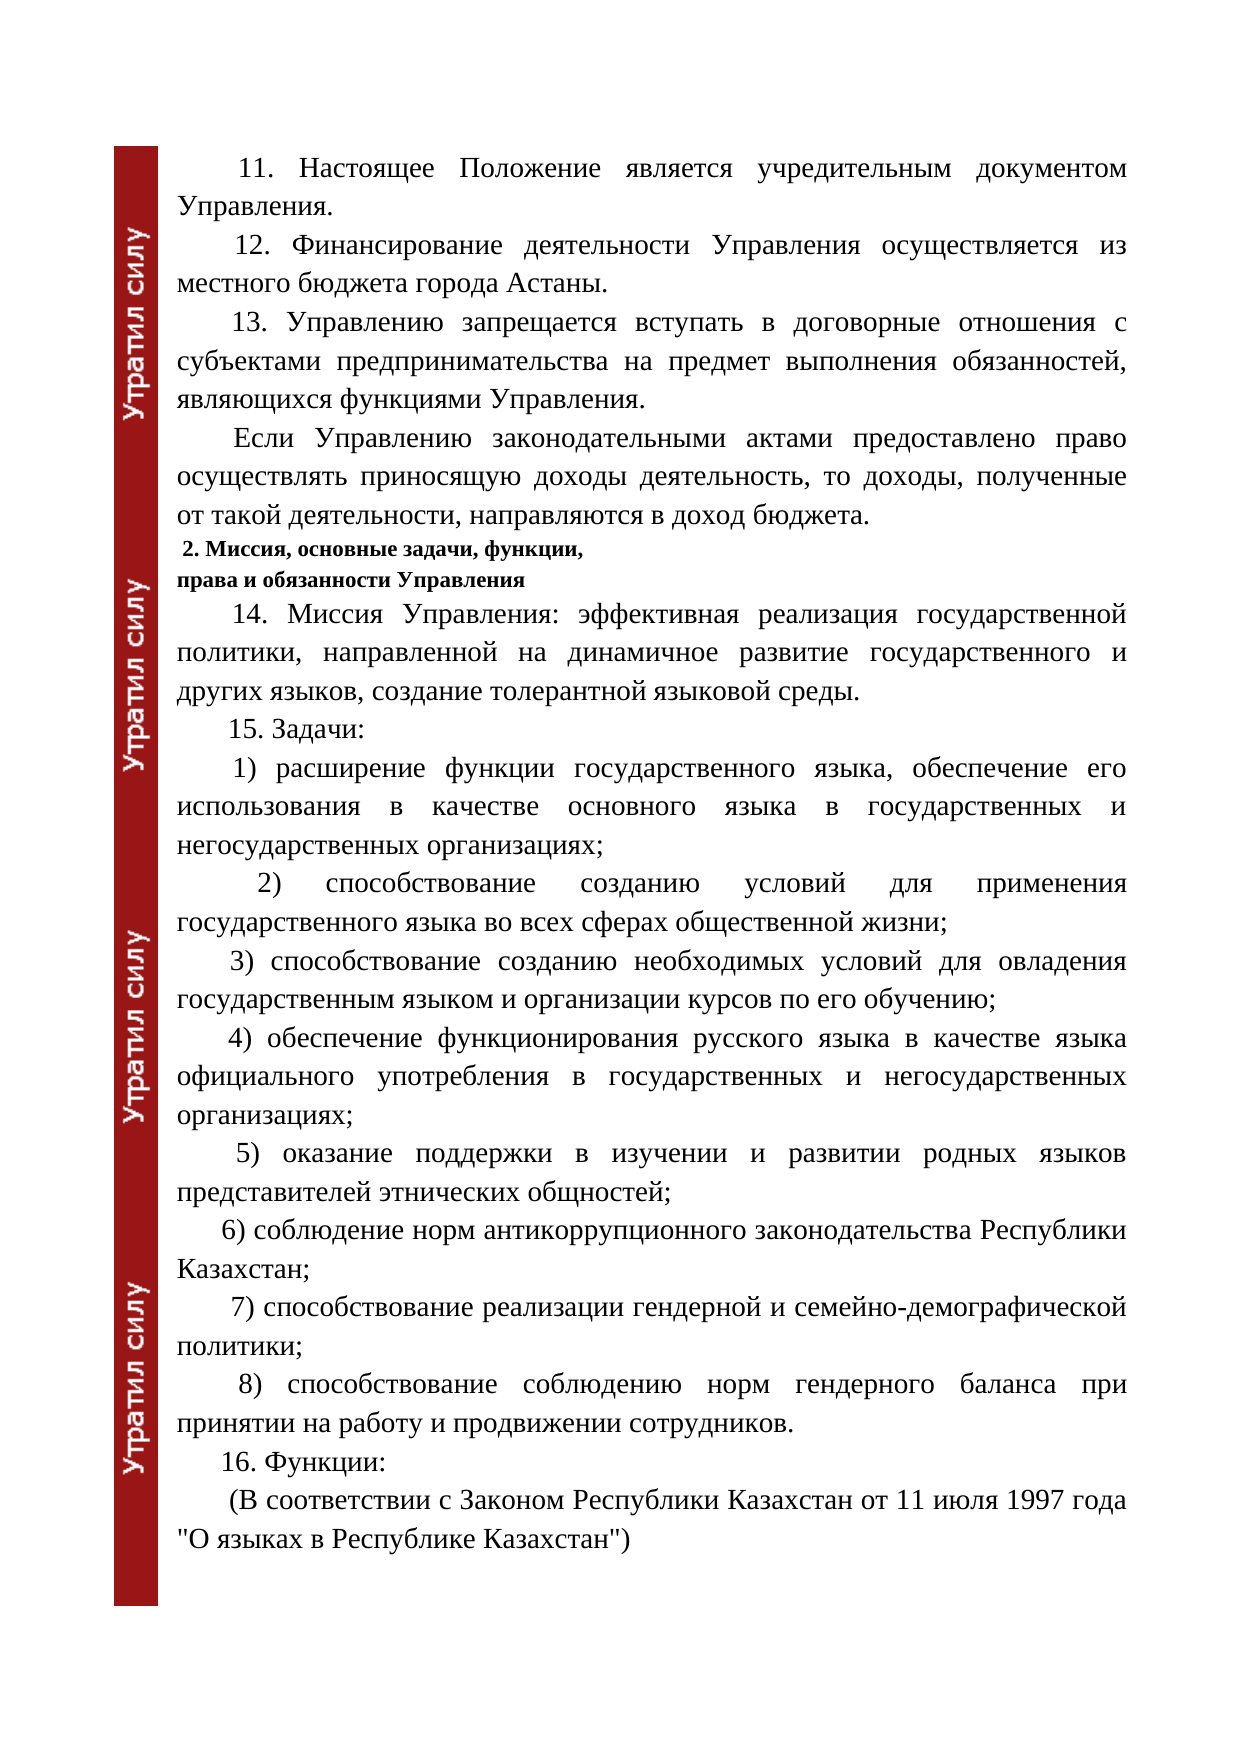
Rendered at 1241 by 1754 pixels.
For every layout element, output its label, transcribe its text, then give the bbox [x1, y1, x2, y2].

picture [114, 706, 158, 711]
picture [114, 1439, 158, 1444]
picture [114, 1015, 158, 1020]
picture [114, 1554, 158, 1606]
picture [114, 415, 158, 420]
text 11. Настоящее Положение является учредительным документом Управления. [112, 150, 1128, 222]
picture [114, 1130, 158, 1135]
text 5) оказание поддержки в изучении и развитии родных языков представителей этнических общностей; [112, 1135, 1128, 1207]
text 3) способствование созданию необходимых условий для овладения государственным языком и организации курсов по его обучению; [112, 943, 1128, 1015]
picture [114, 222, 158, 227]
picture [114, 938, 158, 943]
text 14. Миссия Управления: эффективная реализация государственной политики, направленной на динамичное развитие государственного и других языков, создание толерантной языковой среды. [112, 596, 1128, 706]
picture [114, 1284, 158, 1289]
text Если Управлению законодательными актами предоставлено право осуществлять приносящую доходы деятельность, то доходы, полученные от такой деятельности, направляются в доход бюджета. [112, 420, 1128, 530]
text 1) расширение функции государственного языка, обеспечение его использования в качестве основного языка в государственных и негосударственных организациях; [112, 750, 1128, 861]
picture [114, 1477, 158, 1482]
text 16. Функции: [112, 1444, 1128, 1477]
picture [114, 146, 158, 150]
text 2) способствование созданию условий для применения государственного языка во всех сферах общественной жизни; [112, 866, 1128, 938]
picture [114, 592, 158, 596]
text 12. Финансирование деятельности Управления осуществляется из местного бюджета города Астаны. [112, 227, 1128, 299]
picture [114, 530, 158, 535]
text 2. Миссия, основные задачи, функции, права и обязанности Управления [112, 535, 1128, 592]
text 15. Задачи: [112, 711, 1128, 745]
picture [114, 1362, 158, 1367]
text 6) соблюдение норм антикоррупционного законодательства Республики Казахстан; [112, 1212, 1128, 1284]
picture [114, 1207, 158, 1212]
text (В соответствии с Законом Республики Казахстан от 11 июля 1997 года "О языках в Республике Казахстан") [112, 1482, 1128, 1554]
picture [114, 745, 158, 750]
text 4) обеспечение функционирования русского языка в качестве языка официального употребления в государственных и негосударственных организациях; [112, 1020, 1128, 1130]
picture [114, 299, 158, 304]
text 13. Управлению запрещается вступать в договорные отношения с субъектами предпринимательства на предмет выполнения обязанностей, являющихся функциями Управления. [112, 304, 1128, 415]
text 7) способствование реализации гендерной и семейно-демографической политики; [112, 1289, 1128, 1362]
picture [114, 861, 158, 866]
text 8) способствование соблюдению норм гендерного баланса при принятии на работу и продвижении сотрудников. [112, 1367, 1128, 1439]
